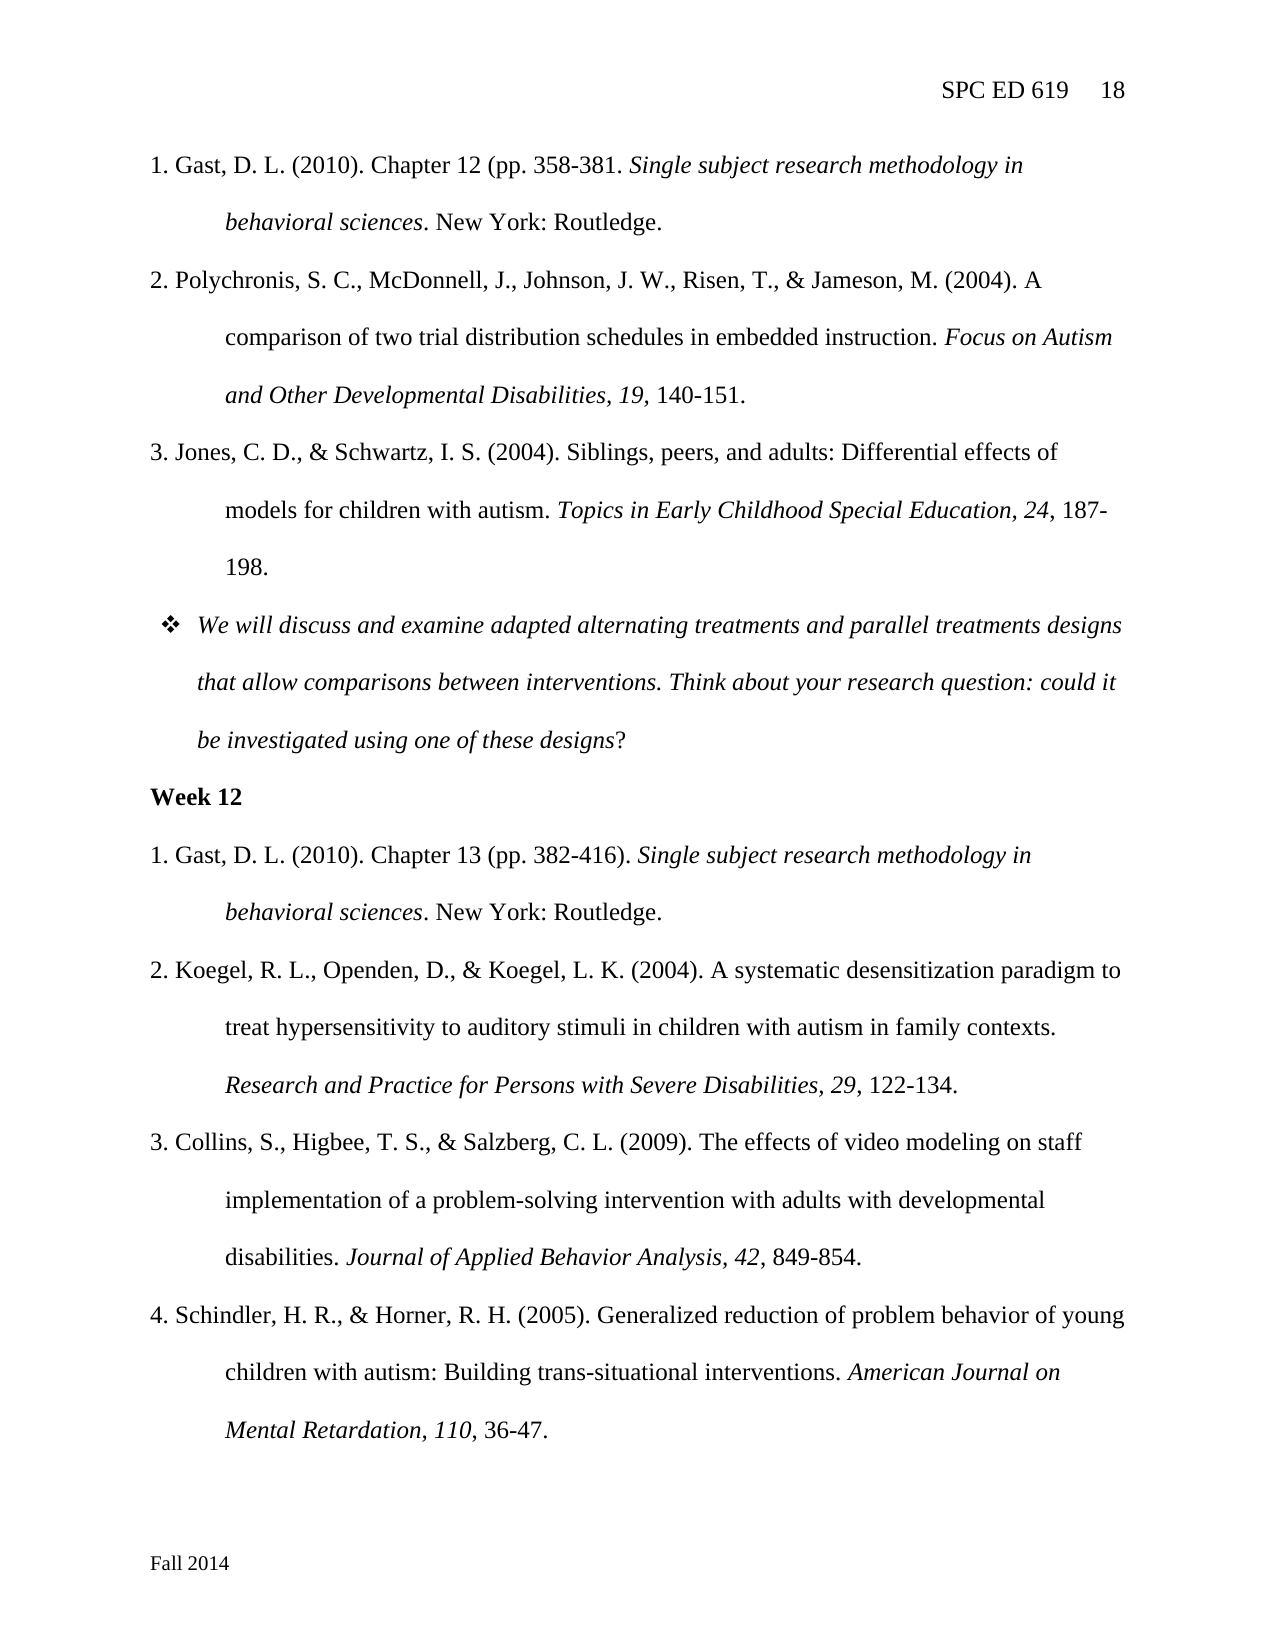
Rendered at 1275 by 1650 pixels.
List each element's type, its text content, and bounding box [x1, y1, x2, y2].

text 3. Jones, C. D., & Schwartz, I. S. (2004). Siblings, peers, and adults: Differential effects of [150, 437, 1125, 466]
text treat hypersensitivity to auditory stimuli in children with autism in family contexts. Research and Practice for Persons with Severe Disabilities, 29, 122-134. [225, 1012, 1125, 1099]
text 2. Polychronis, S. C., McDonnell, J., Johnson, J. W., Risen, T., & Jameson, M. (2004). A comparison of two trial distribution schedules in embedded instruction. Focus on Autism and Other Developmental Disabilities, 19, 140-151. [150, 265, 1125, 409]
text implementation of a problem-solving intervention with adults with developmental disabilities. Journal of Applied Behavior Analysis, 42, 849-854. [225, 1185, 1125, 1271]
list We will discuss and examine adapted alternating treatments and parallel treatments designs that allow comparisons between interventions. Think about your research question: could it be investigated using one of these designs? [159, 610, 1125, 754]
text 1. Gast, D. L. (2010). Chapter 12 (pp. 358-381. Single subject research methodology in behavioral sciences. New York: Routledge. [150, 150, 1125, 236]
text 2. Koegel, R. L., Openden, D., & Koegel, L. K. (2004). A systematic desensitization paradigm to [150, 955, 1125, 984]
text Week 12 [150, 782, 1125, 811]
text 3. Collins, S., Higbee, T. S., & Salzberg, C. L. (2009). The effects of video modeling on staff [150, 1127, 1125, 1156]
text 1. Gast, D. L. (2010). Chapter 13 (pp. 382-416). Single subject research methodology in behavioral sciences. New York: Routledge. [150, 840, 1125, 926]
text 4. Schindler, H. R., & Horner, R. H. (2005). Generalized reduction of problem behavior of young children with autism: Building trans-situational interventions. American Journal on Mental Retardation, 110, 36-47. [150, 1300, 1125, 1444]
text models for children with autism. Topics in Early Childhood Special Education, 24, 187-198. [225, 495, 1125, 581]
